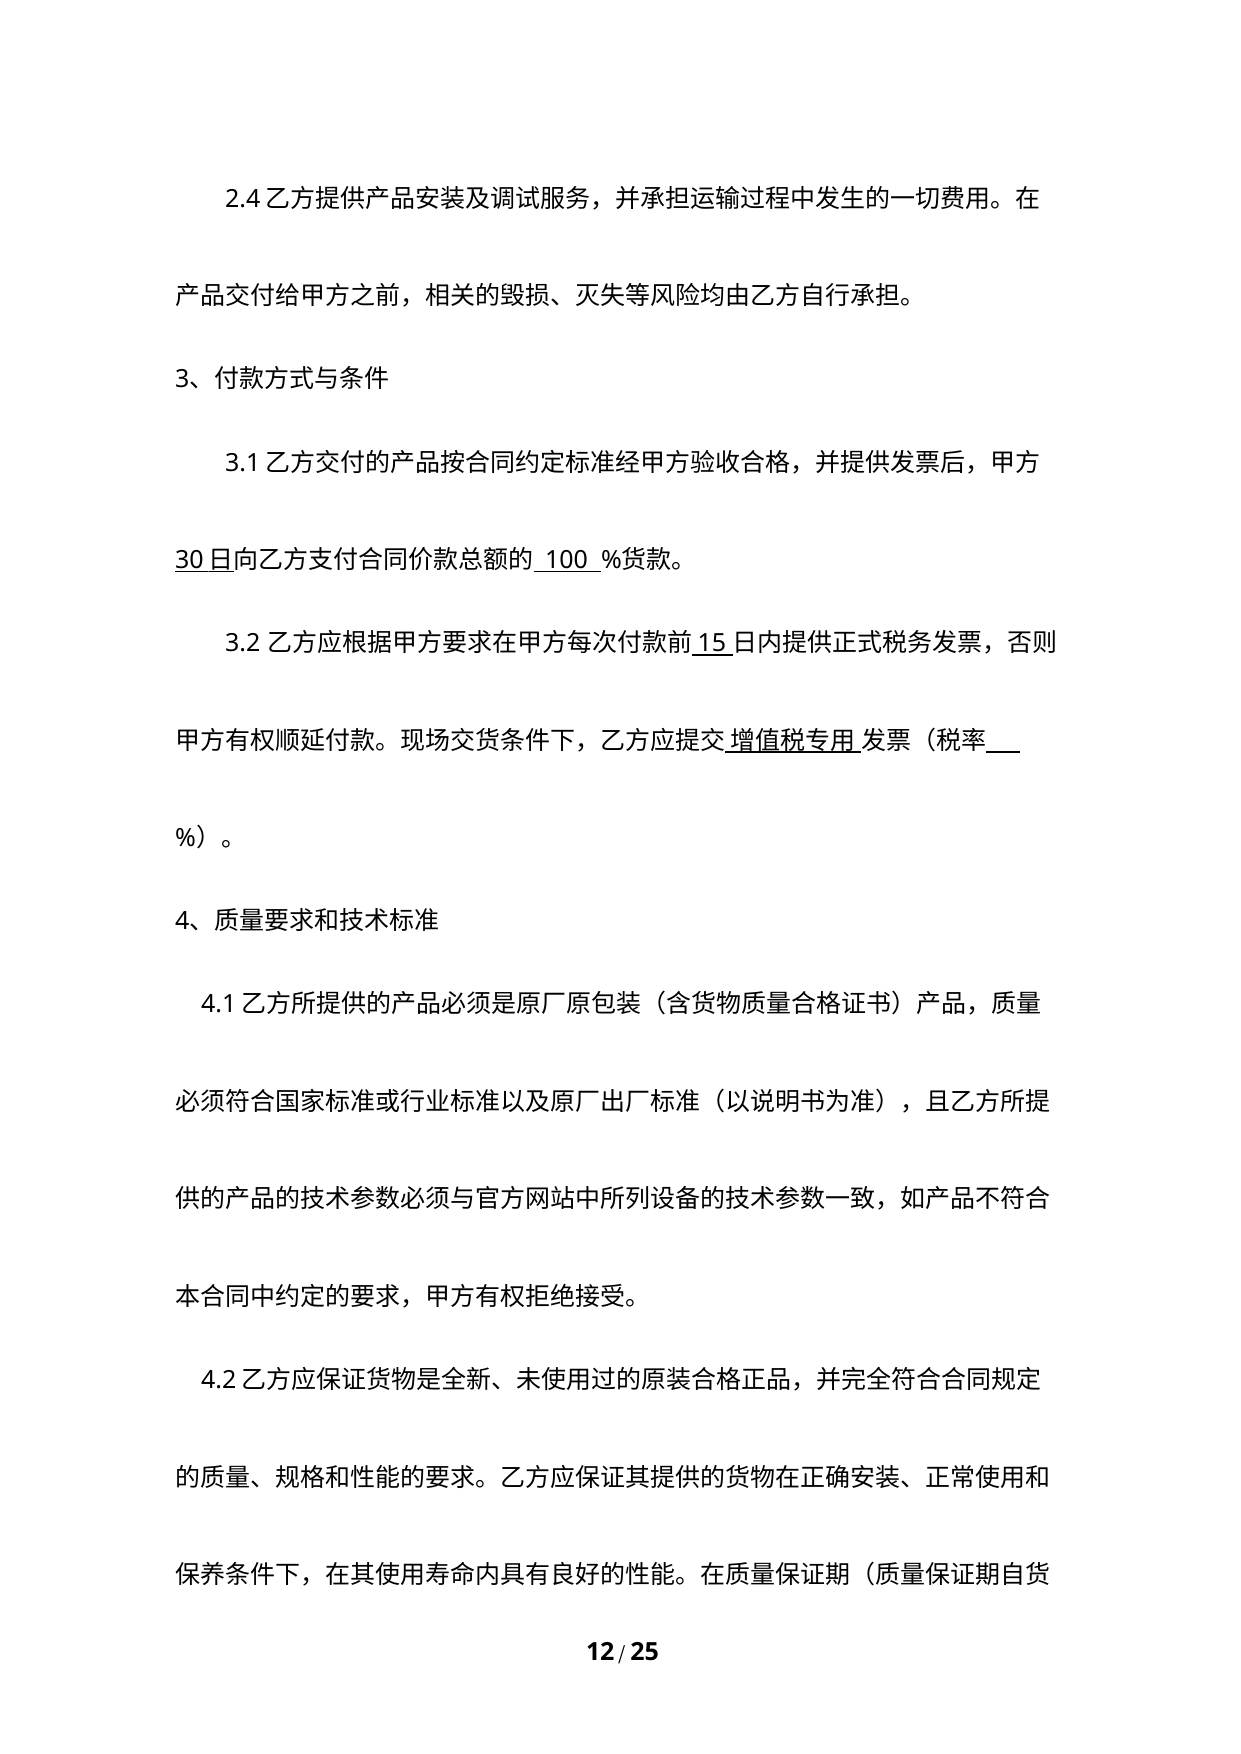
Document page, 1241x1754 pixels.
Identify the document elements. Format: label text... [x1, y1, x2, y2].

text 2.4乙方提供产品安装及调试服务，并承担运输过程中发生的一切费用。在产品交付给甲方之前，相关的毁损、灭失等风险均由乙方自行承担。 [175, 164, 1065, 326]
text 4、质量要求和技术标准 [175, 886, 1065, 951]
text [175, 1345, 1065, 1605]
text 4.1乙方所提供的产品必须是原厂原包装（含货物质量合格证书）产品，质量必须符合国家标准或行业标准以及原厂出厂标准（以说明书为准），且乙方所提供的产品的技术参数必须与官方网站中所列设备的技术参数一致，如产品不符合本合同中约定的要求，甲方有权拒绝接受。 [175, 969, 1065, 1327]
text 3.2 乙方应根据甲方要求在甲方每次付款前 15 日内提供正式税务发票，否则甲方有权顺延付款。现场交货条件下，乙方应提交 增值税专用 发票（税率 %）。 [175, 608, 1065, 868]
text 3.1乙方交付的产品按合同约定标准经甲方验收合格，并提供发票后，甲方30日向乙方支付合同价款总额的 100 %货款。 [175, 428, 1065, 590]
text 3、付款方式与条件 [175, 344, 1065, 409]
